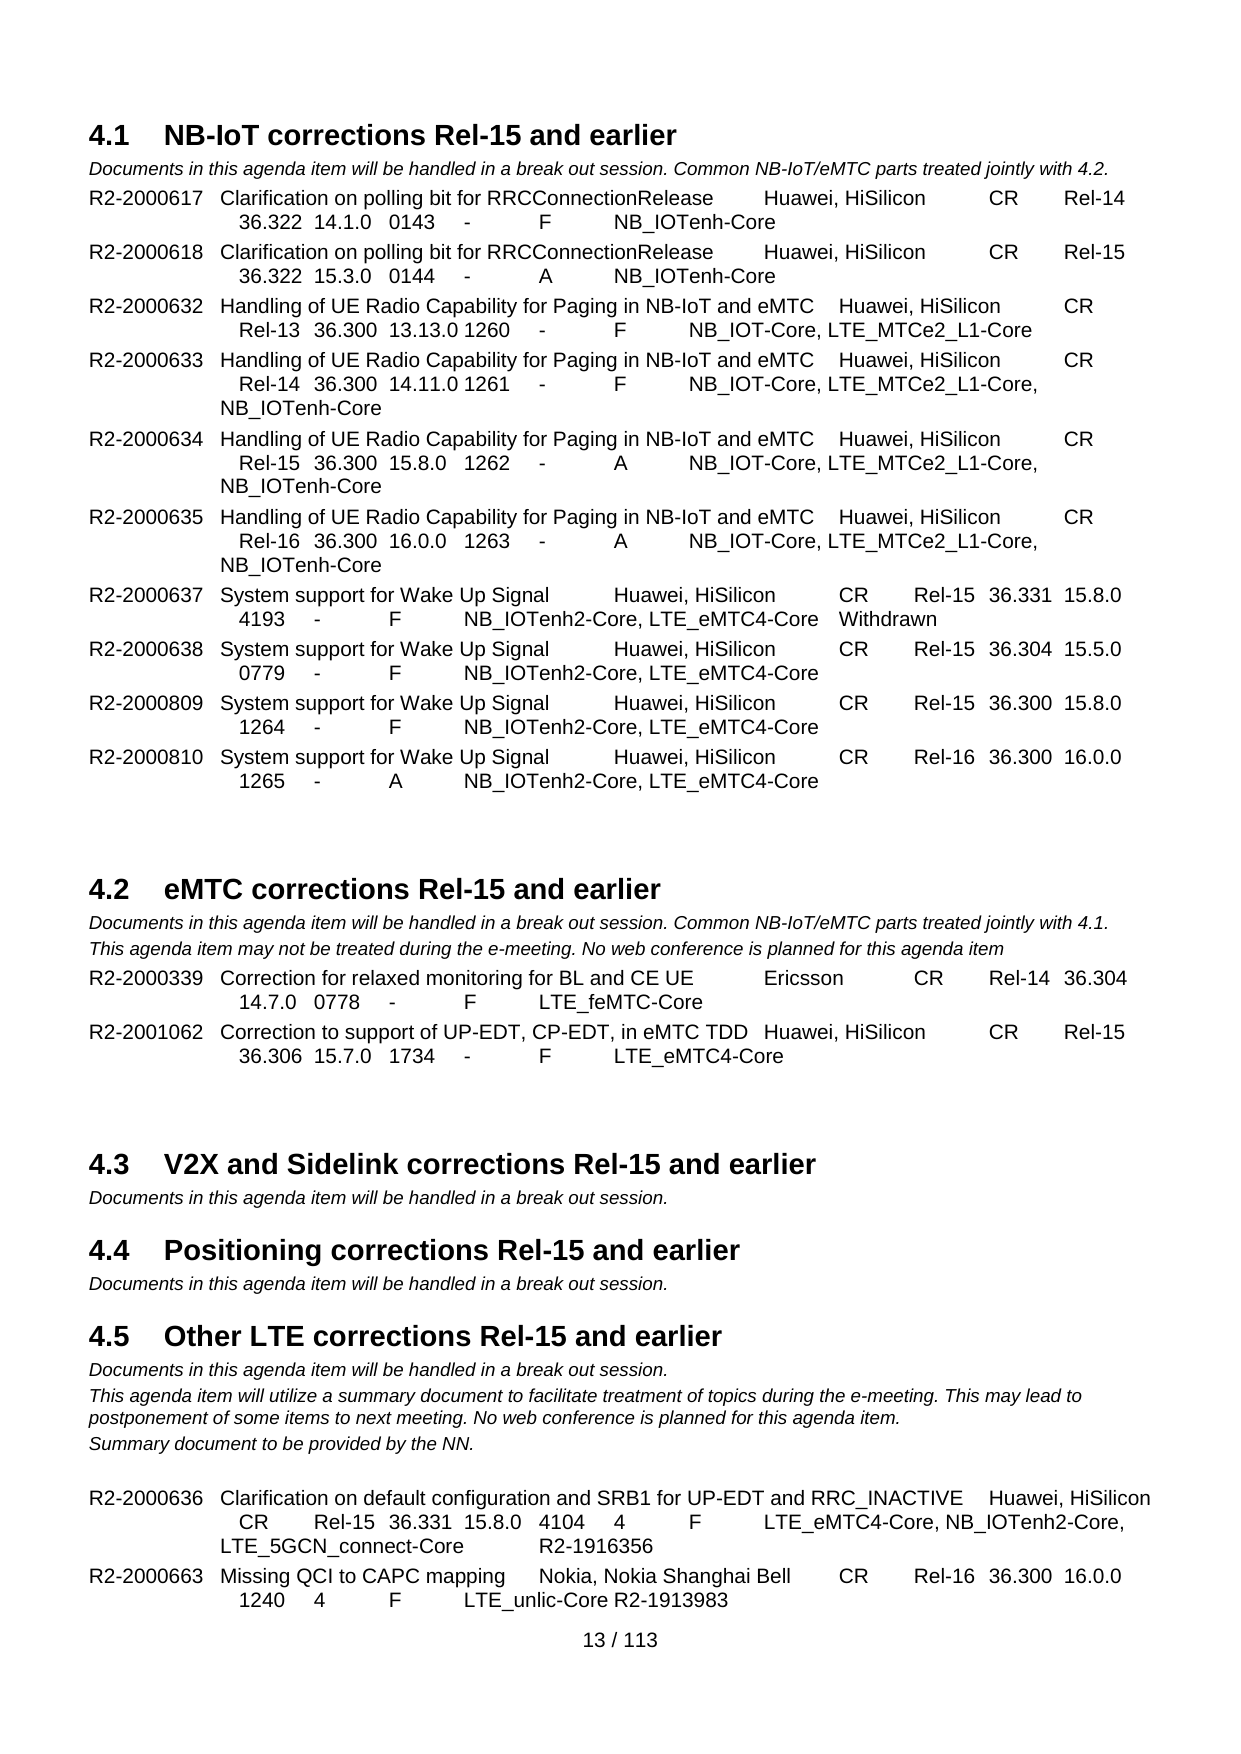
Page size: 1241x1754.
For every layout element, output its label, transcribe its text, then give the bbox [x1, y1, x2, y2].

text This agenda item will utilize a summary document to facilitate treatment of topics during the e-meeting. This may lead to postponement of some items to next meeting. No web conference is planned for this agenda item. [89, 1385, 1152, 1428]
subtitle 4.1 NB-IoT corrections Rel-15 and earlier [89, 118, 1152, 152]
title R2-2000663 Missing QCI to CAPC mapping Nokia, Nokia Shanghai Bell CR Rel-16 36.300 16.0.0 1240 4 F LTE_unlic-Core R2-1913983 [89, 1564, 1152, 1612]
title R2-2000618 Clarification on polling bit for RRCConnectionRelease Huawei, HiSilicon CR Rel-15 36.322 15.3.0 0144 - A NB_IOTenh-Core [89, 240, 1152, 288]
text Documents in this agenda item will be handled in a break out session. [89, 1273, 1152, 1294]
title R2-2000638 System support for Wake Up Signal Huawei, HiSilicon CR Rel-15 36.304 15.5.0 0779 - F NB_IOTenh2-Core, LTE_eMTC4-Core [89, 637, 1152, 685]
title R2-2000633 Handling of UE Radio Capability for Paging in NB-IoT and eMTC Huawei, HiSilicon CR Rel-14 36.300 14.11.0 1261 - F NB_IOT-Core, LTE_MTCe2_L1-Core, NB_IOTenh-Core [89, 348, 1152, 420]
subtitle 4.5 Other LTE corrections Rel-15 and earlier [89, 1319, 1152, 1353]
title R2-2000637 System support for Wake Up Signal Huawei, HiSilicon CR Rel-15 36.331 15.8.0 4193 - F NB_IOTenh2-Core, LTE_eMTC4-Core Withdrawn [89, 583, 1152, 631]
title R2-2000635 Handling of UE Radio Capability for Paging in NB-IoT and eMTC Huawei, HiSilicon CR Rel-16 36.300 16.0.0 1263 - A NB_IOT-Core, LTE_MTCe2_L1-Core, NB_IOTenh-Core [89, 504, 1152, 576]
subtitle 4.3 V2X and Sidelink corrections Rel-15 and earlier [89, 1147, 1152, 1180]
subtitle 4.4 Positioning corrections Rel-15 and earlier [89, 1233, 1152, 1267]
title R2-2000809 System support for Wake Up Signal Huawei, HiSilicon CR Rel-15 36.300 15.8.0 1264 - F NB_IOTenh2-Core, LTE_eMTC4-Core [89, 691, 1152, 739]
text Documents in this agenda item will be handled in a break out session. Common NB-IoT/eMTC parts treated jointly with 4.2. [89, 158, 1152, 179]
title R2-2000810 System support for Wake Up Signal Huawei, HiSilicon CR Rel-16 36.300 16.0.0 1265 - A NB_IOTenh2-Core, LTE_eMTC4-Core [89, 745, 1152, 793]
title R2-2001062 Correction to support of UP-EDT, CP-EDT, in eMTC TDD Huawei, HiSilicon CR Rel-15 36.306 15.7.0 1734 - F LTE_eMTC4-Core [89, 1020, 1152, 1068]
title R2-2000632 Handling of UE Radio Capability for Paging in NB-IoT and eMTC Huawei, HiSilicon CR Rel-13 36.300 13.13.0 1260 - F NB_IOT-Core, LTE_MTCe2_L1-Core [89, 294, 1152, 342]
title R2-2000634 Handling of UE Radio Capability for Paging in NB-IoT and eMTC Huawei, HiSilicon CR Rel-15 36.300 15.8.0 1262 - A NB_IOT-Core, LTE_MTCe2_L1-Core, NB_IOTenh-Core [89, 426, 1152, 498]
subtitle 4.2 eMTC corrections Rel-15 and earlier [89, 872, 1152, 906]
text Documents in this agenda item will be handled in a break out session. [89, 1187, 1152, 1208]
text Summary document to be provided by the NN. [89, 1432, 1152, 1454]
text Documents in this agenda item will be handled in a break out session. Common NB-IoT/eMTC parts treated jointly with 4.1. [89, 912, 1152, 933]
title R2-2000617 Clarification on polling bit for RRCConnectionRelease Huawei, HiSilicon CR Rel-14 36.322 14.1.0 0143 - F NB_IOTenh-Core [89, 186, 1152, 234]
title R2-2000339 Correction for relaxed monitoring for BL and CE UE Ericsson CR Rel-14 36.304 14.7.0 0778 - F LTE_feMTC-Core [89, 966, 1152, 1013]
text Documents in this agenda item will be handled in a break out session. [89, 1359, 1152, 1381]
title R2-2000636 Clarification on default configuration and SRB1 for UP-EDT and RRC_INACTIVE Huawei, HiSilicon CR Rel-15 36.331 15.8.0 4104 4 F LTE_eMTC4-Core, NB_IOTenh2-Core, LTE_5GCN_connect-Core R2-1916356 [89, 1486, 1152, 1558]
text This agenda item may not be treated during the e-meeting. No web conference is planned for this agenda item [89, 938, 1152, 959]
